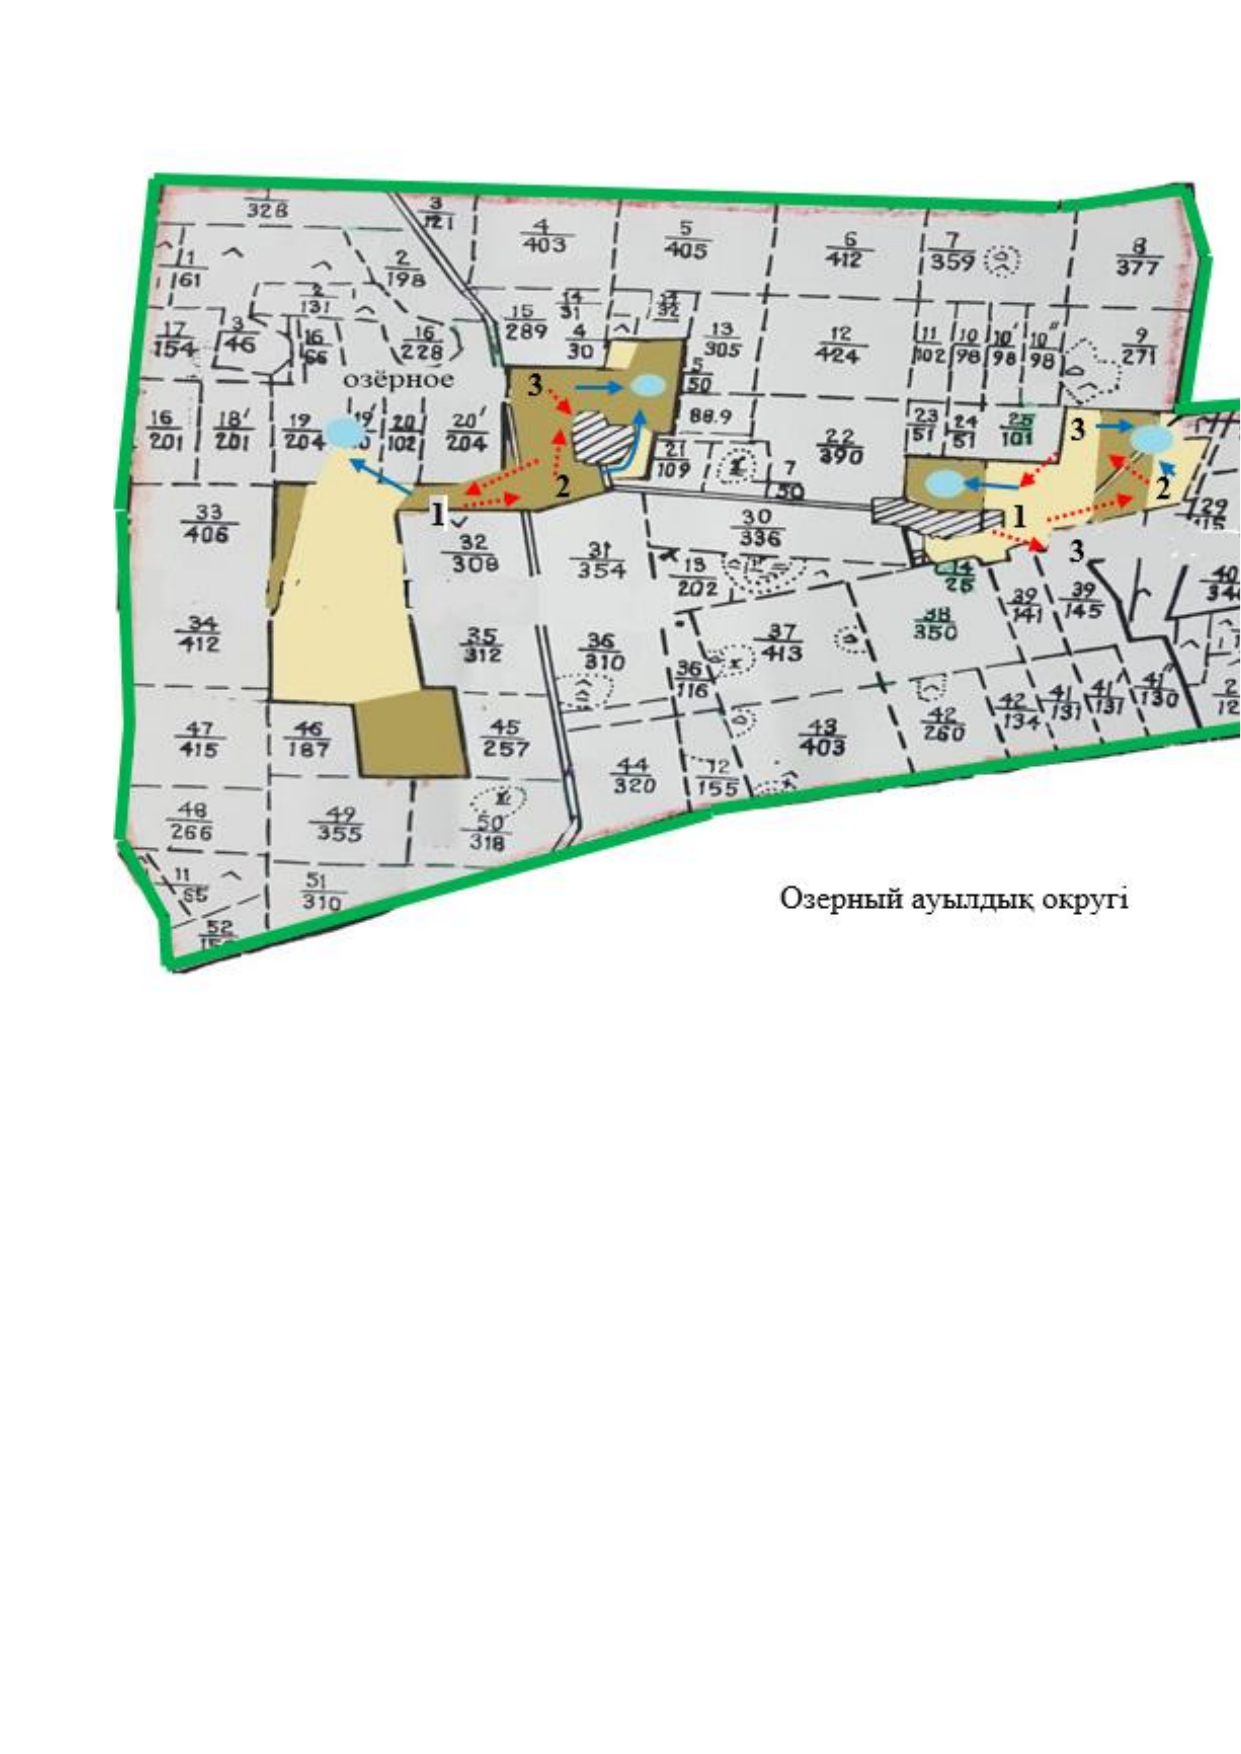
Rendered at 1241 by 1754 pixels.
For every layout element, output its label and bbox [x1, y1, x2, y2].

picture [112, 150, 1241, 998]
